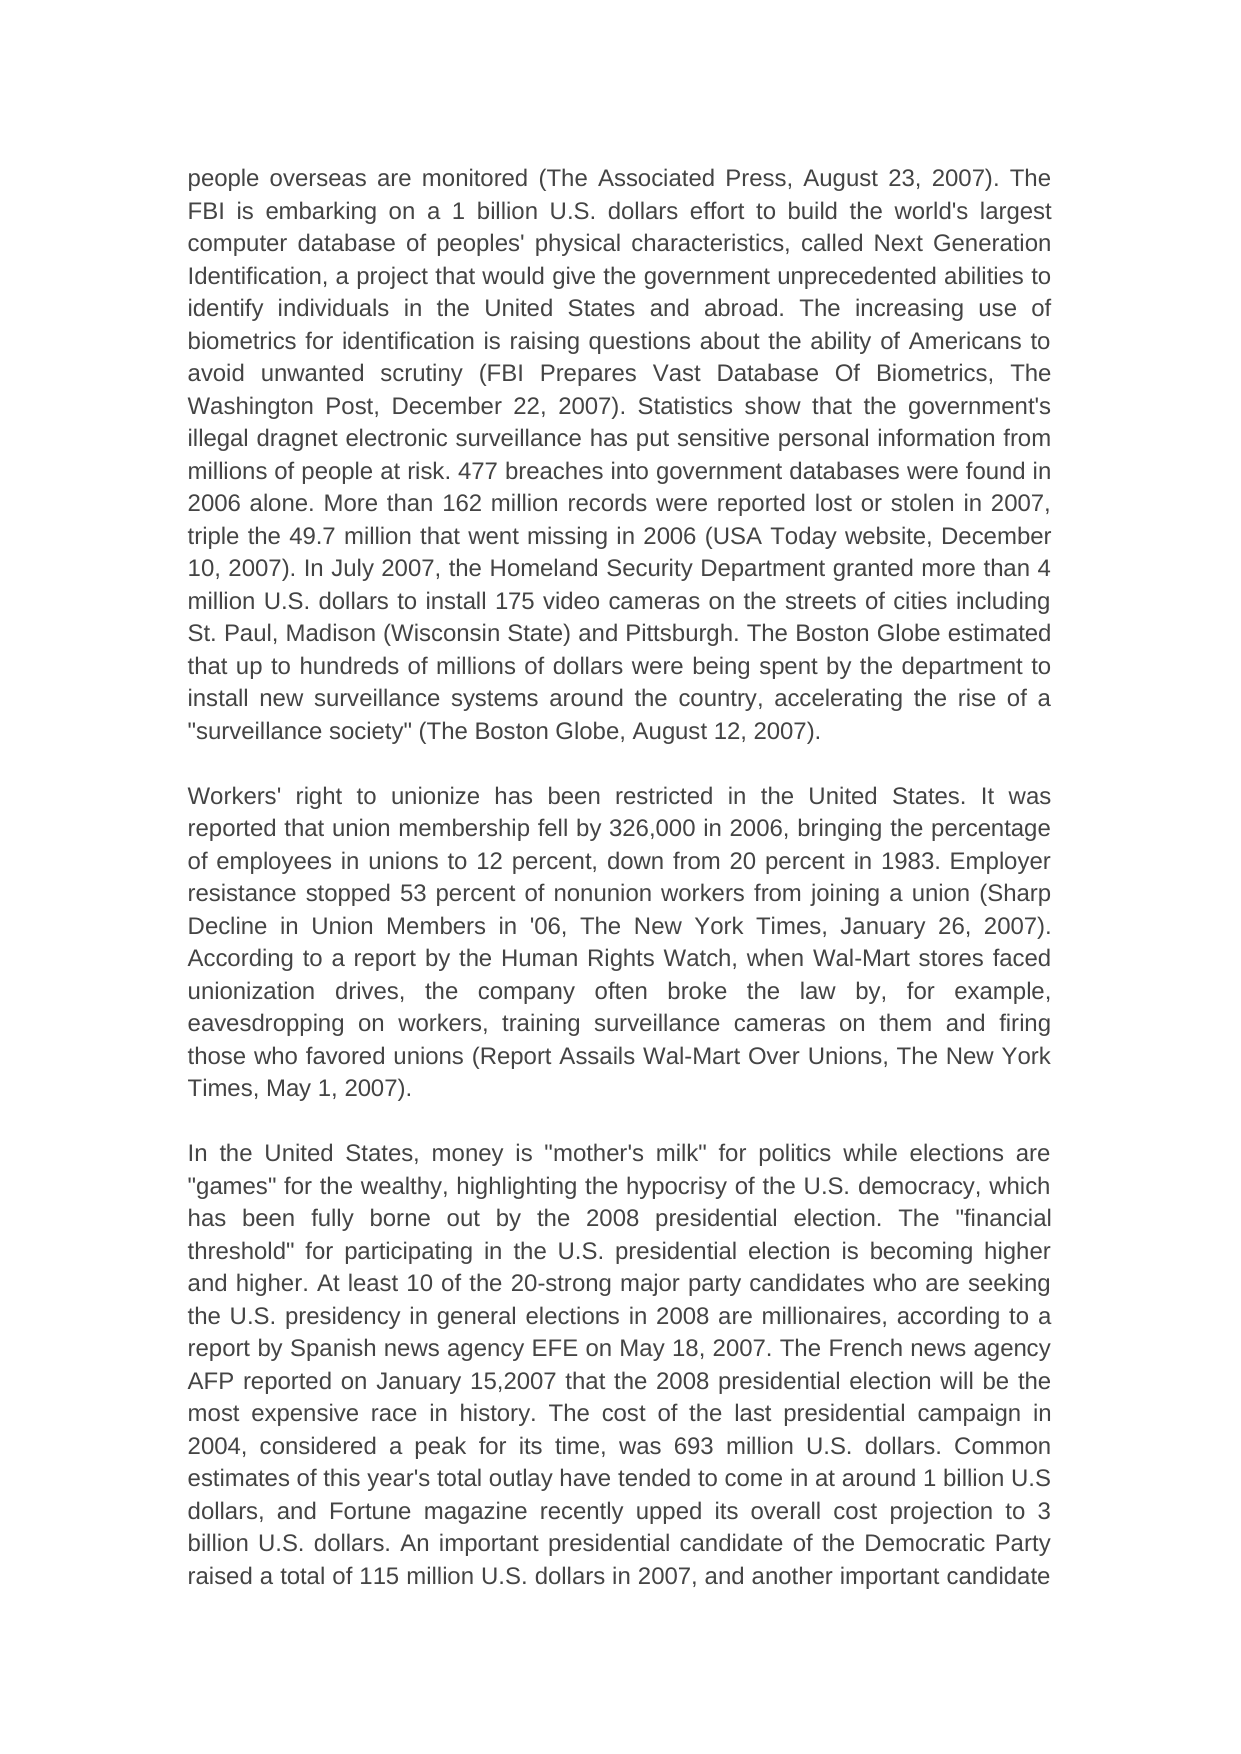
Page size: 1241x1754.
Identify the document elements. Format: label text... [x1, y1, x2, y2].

text Workers' right to unionize has been restricted in the United States. It was reported that union membership fell by 326,000 in 2006, bringing the percentage of employees in unions to 12 percent, down from 20 percent in 1983. Employer resistance stopped 53 percent of nonunion workers from joining a union (Sharp Decline in Union Members in '06, The New York Times, January 26, 2007). According to a report by the Human Rights Watch, when Wal-Mart stores faced unionization drives, the company often broke the law by, for example, eavesdropping on workers, training surveillance cameras on them and firing those who favored unions (Report Assails Wal-Mart Over Unions, The New York Times, May 1, 2007). [187, 779, 1053, 1104]
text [187, 1137, 1053, 1592]
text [187, 162, 1053, 747]
